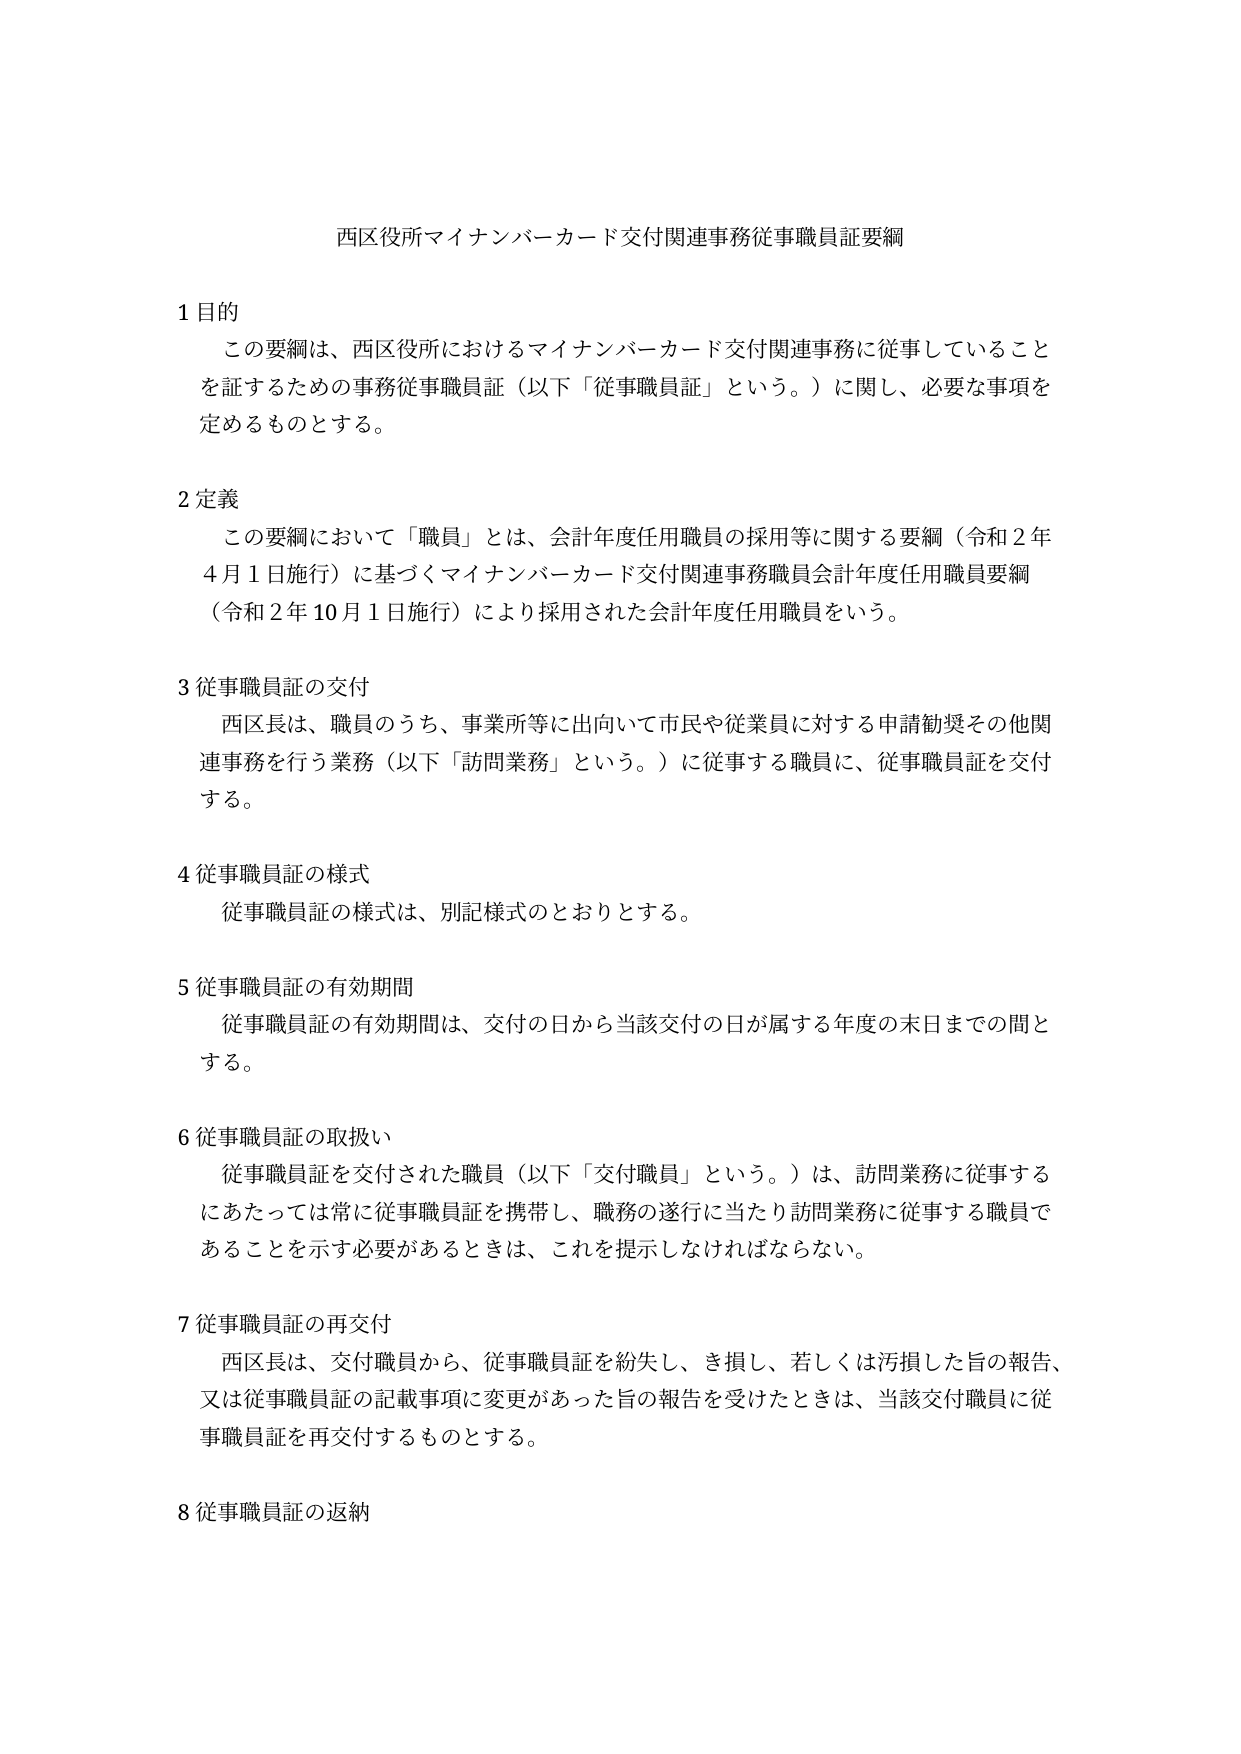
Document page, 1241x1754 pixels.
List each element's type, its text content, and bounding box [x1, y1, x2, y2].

text 西区役所マイナンバーカード交付関連事務従事職員証要綱 [177, 217, 1063, 254]
text 2 定義 [177, 479, 1063, 517]
text 6 従事職員証の取扱い [177, 1117, 1063, 1154]
text 西区長は、職員のうち、事業所等に出向いて市民や従業員に対する申請勧奨その他関連事務を行う業務（以下「訪問業務」という。）に従事する職員に、従事職員証を交付する。 [199, 704, 1063, 817]
text この要綱は、西区役所におけるマイナンバーカード交付関連事務に従事していることを証するための事務従事職員証（以下「従事職員証」という。）に関し、必要な事項を定めるものとする。 [199, 329, 1063, 442]
text 3 従事職員証の交付 [177, 667, 1063, 704]
text する。 [177, 1042, 1063, 1079]
text 4 従事職員証の様式 [177, 854, 1063, 892]
text この要綱において「職員」とは、会計年度任用職員の採用等に関する要綱（令和２年４月１日施行）に基づくマイナンバーカード交付関連事務職員会計年度任用職員要綱（令和２年10月１日施行）により採用された会計年度任用職員をいう。 [199, 517, 1063, 629]
text 5 従事職員証の有効期間 [177, 967, 1063, 1004]
text 8 従事職員証の返納 [177, 1492, 1063, 1529]
text 従事職員証の有効期間は、交付の日から当該交付の日が属する年度の末日までの間と [177, 1004, 1063, 1042]
text 1 目的 [177, 292, 1063, 329]
text 7 従事職員証の再交付 [177, 1304, 1063, 1342]
text 西区長は、交付職員から、従事職員証を紛失し、き損し、若しくは汚損した旨の報告、又は従事職員証の記載事項に変更があった旨の報告を受けたときは、当該交付職員に従事職員証を再交付するものとする。 [199, 1342, 1063, 1454]
text 従事職員証を交付された職員（以下「交付職員」という。）は、訪問業務に従事するにあたっては常に従事職員証を携帯し、職務の遂行に当たり訪問業務に従事する職員であることを示す必要があるときは、これを提示しなければならない。 [199, 1154, 1063, 1267]
text 従事職員証の様式は、別記様式のとおりとする。 [177, 892, 1063, 929]
